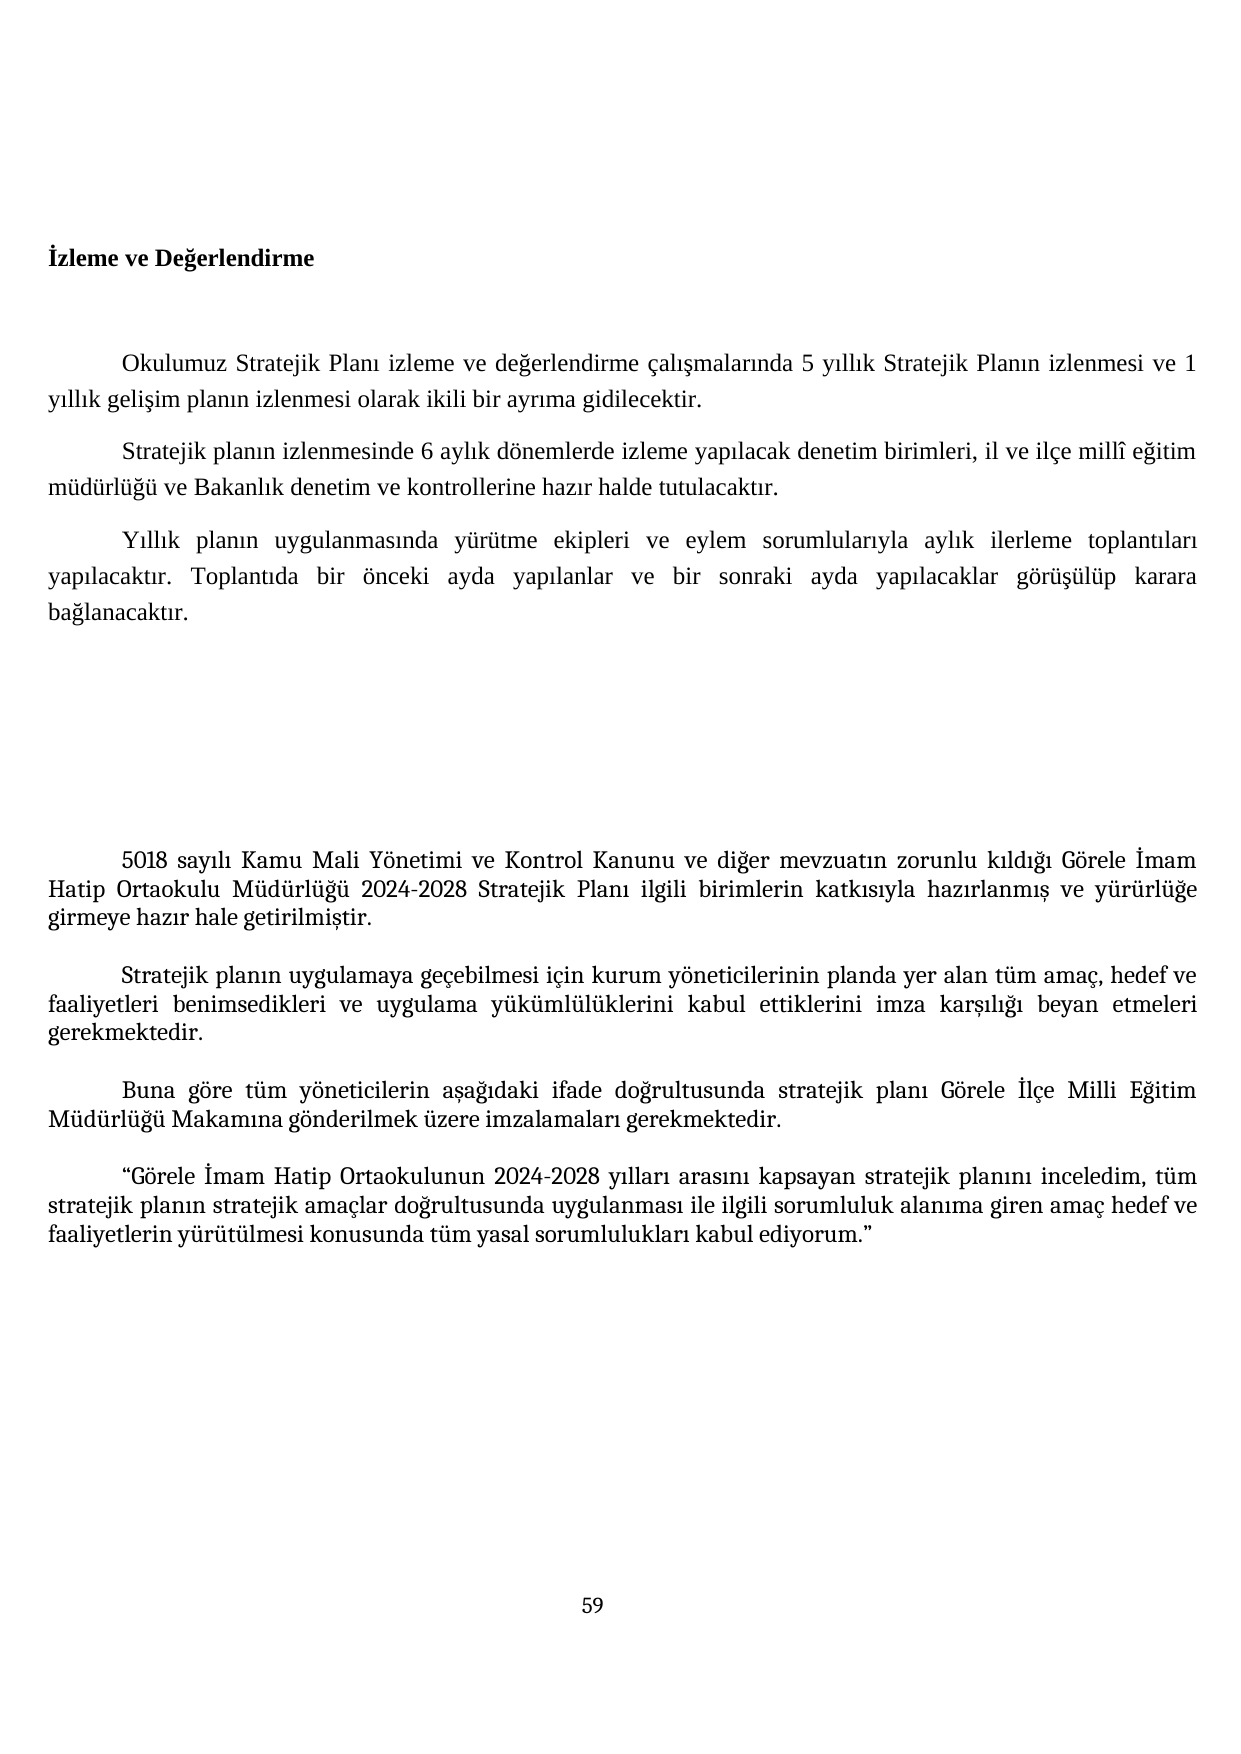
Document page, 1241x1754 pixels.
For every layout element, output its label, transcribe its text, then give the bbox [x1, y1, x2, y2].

text Buna göre tüm yöneticilerin aşağıdaki ifade doğrultusunda stratejik planı Görele İlçe Milli Eğitim Müdürlüğü Makamına gönderilmek üzere imzalamaları gerekmektedir. [48, 1076, 1198, 1133]
text Stratejik planın uygulamaya geçebilmesi için kurum yöneticilerinin planda yer alan tüm amaç, hedef ve faaliyetleri benimsedikleri ve uygulama yükümlülüklerini kabul ettiklerini imza karşılığı beyan etmeleri gerekmektedir. [48, 961, 1198, 1047]
text “Görele İmam Hatip Ortaokulunun 2024-2028 yılları arasını kapsayan stratejik planını inceledim, tüm stratejik planın stratejik amaçlar doğrultusunda uygulanması ile ilgili sorumluluk alanıma giren amaç hedef ve faaliyetlerin yürütülmesi konusunda tüm yasal sorumlulukları kabul ediyorum.” [48, 1162, 1198, 1248]
text Okulumuz Stratejik Planı izleme ve değerlendirme çalışmalarında 5 yıllık Stratejik Planın izlenmesi ve 1 yıllık gelişim planın izlenmesi olarak ikili bir ayrıma gidilecektir. [48, 348, 1198, 413]
text 5018 sayılı Kamu Mali Yönetimi ve Kontrol Kanunu ve diğer mevzuatın zorunlu kıldığı Görele İmam Hatip Ortaokulu Müdürlüğü 2024-2028 Stratejik Planı ilgili birimlerin katkısıyla hazırlanmış ve yürürlüğe girmeye hazır hale getirilmiştir. [48, 846, 1198, 932]
text Yıllık planın uygulanmasında yürütme ekipleri ve eylem sorumlularıyla aylık ilerleme toplantıları yapılacaktır. Toplantıda bir önceki ayda yapılanlar ve bir sonraki ayda yapılacaklar görüşülüp karara bağlanacaktır. [48, 525, 1198, 626]
text İzleme ve Değerlendirme [48, 243, 1198, 271]
text Stratejik planın izlenmesinde 6 aylık dönemlerde izleme yapılacak denetim birimleri, il ve ilçe millî eğitim müdürlüğü ve Bakanlık denetim ve kontrollerine hazır halde tutulacaktır. [48, 436, 1198, 501]
